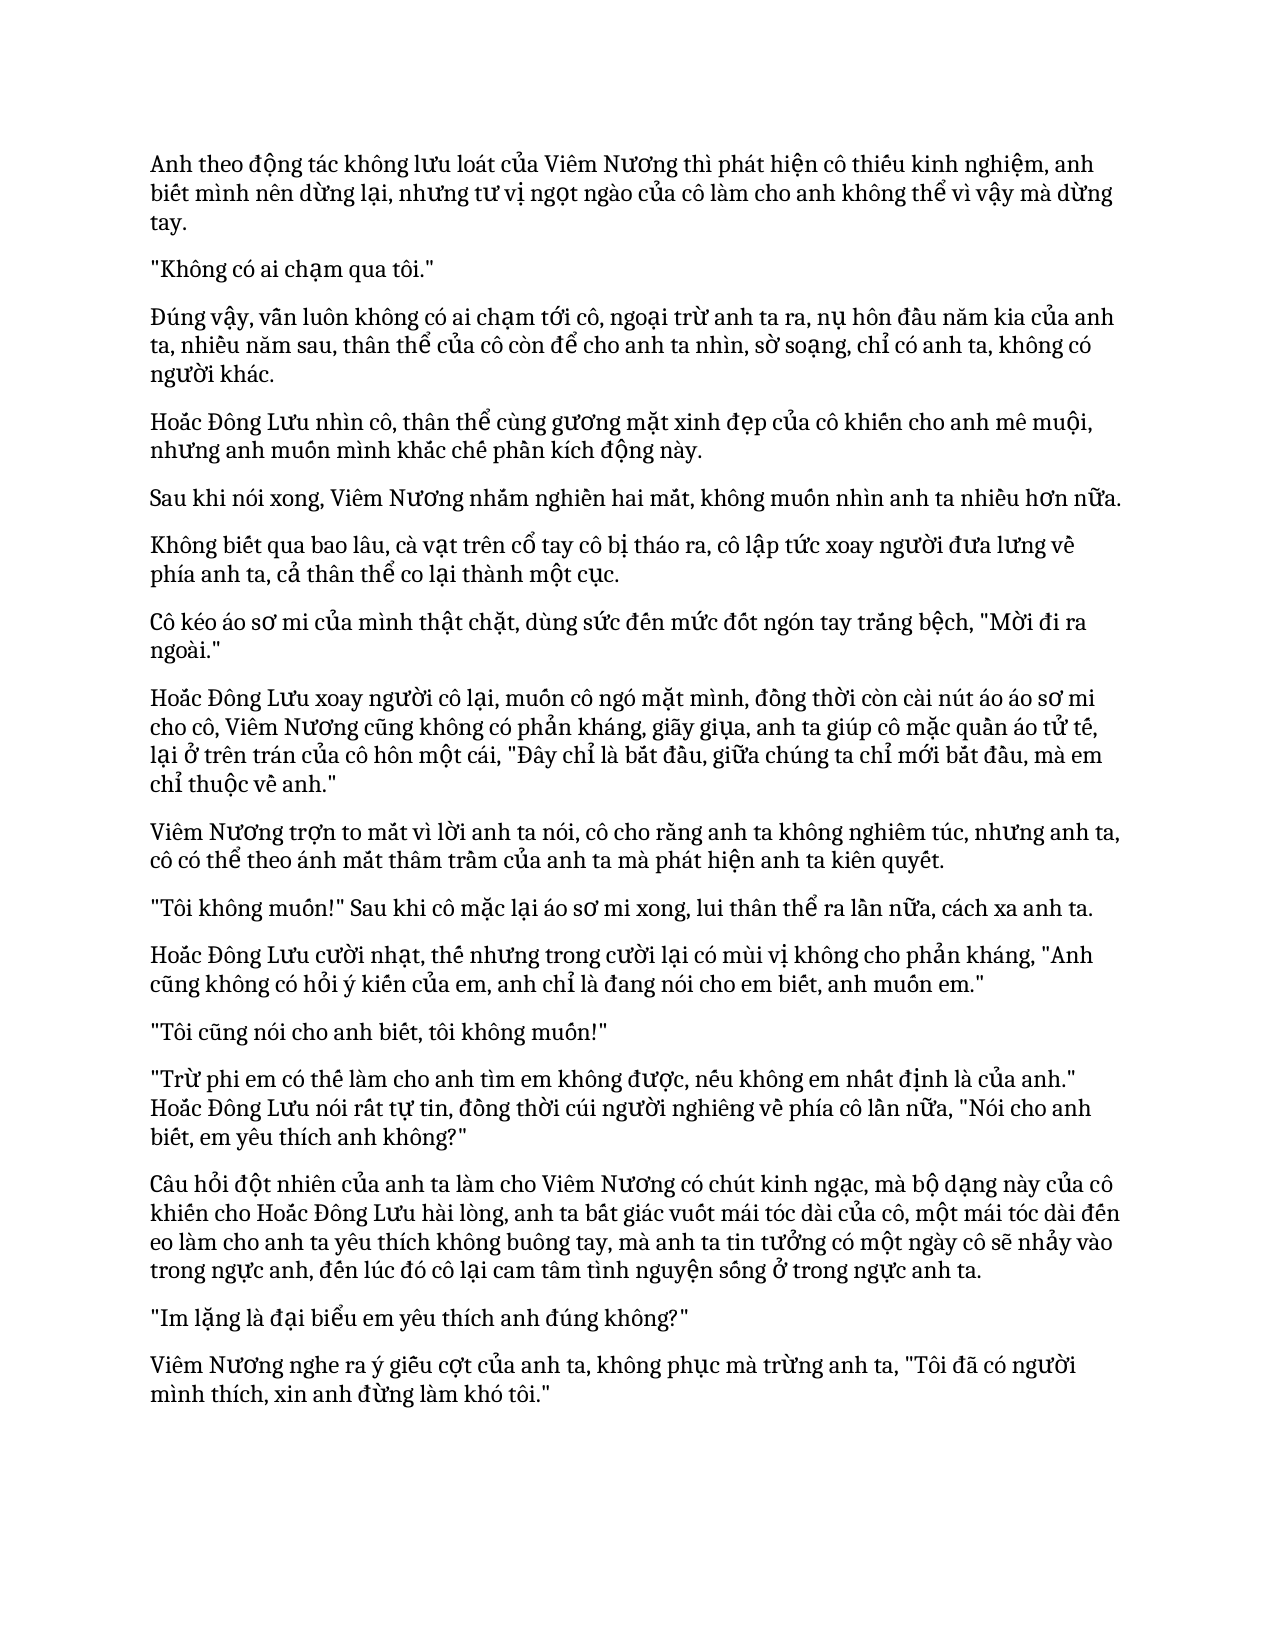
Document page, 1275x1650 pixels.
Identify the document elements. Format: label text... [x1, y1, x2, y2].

text Viêm Nương nghe ra ý giễu cợt của anh ta, không phục mà trừng anh ta, "Tôi đã có người mình thích, xin anh đừng làm khó tôi." [150, 1351, 1125, 1409]
text Sau khi nói xong, Viêm Nương nhắm nghiền hai mắt, không muốn nhìn anh ta nhiều hơn nữa. [150, 484, 1125, 512]
text Anh theo động tác không lưu loát của Viêm Nương thì phát hiện cô thiếu kinh nghiệm, anh biết mình nên dừng lại, nhưng tư vị ngọt ngào của cô làm cho anh không thể vì vậy mà dừng tay. [150, 150, 1125, 236]
text "Tôi không muốn!" Sau khi cô mặc lại áo sơ mi xong, lui thân thể ra lần nữa, cách xa anh ta. [150, 894, 1125, 922]
text "Im lặng là đại biểu em yêu thích anh đúng không?" [150, 1304, 1125, 1332]
text Cô kéo áo sơ mi của mình thật chặt, dùng sức đến mức đốt ngón tay trắng bệch, "Mời đi ra ngoài." [150, 607, 1125, 665]
text Không biết qua bao lâu, cà vạt trên cổ tay cô bị tháo ra, cô lập tức xoay người đưa lưng về phía anh ta, cả thân thể co lại thành một cục. [150, 531, 1125, 589]
text "Không có ai chạm qua tôi." [150, 255, 1125, 284]
text Viêm Nương trợn to mắt vì lời anh ta nói, cô cho rằng anh ta không nghiêm túc, nhưng anh ta, cô có thể theo ánh mắt thâm trầm của anh ta mà phát hiện anh ta kiên quyết. [150, 817, 1125, 875]
text Hoắc Đông Lưu cười nhạt, thế nhưng trong cười lại có mùi vị không cho phản kháng, "Anh cũng không có hỏi ý kiến của em, anh chỉ là đang nói cho em biết, anh muốn em." [150, 941, 1125, 999]
text Đúng vậy, vẫn luôn không có ai chạm tới cô, ngoại trừ anh ta ra, nụ hôn đầu năm kia của anh ta, nhiều năm sau, thân thể của cô còn để cho anh ta nhìn, sờ soạng, chỉ có anh ta, không có người khác. [150, 302, 1125, 389]
text "Trừ phi em có thế làm cho anh tìm em không được, nếu không em nhất định là của anh." Hoắc Đông Lưu nói rất tự tin, đồng thời cúi người nghiêng về phía cô lần nữa, "Nói cho anh biết, em yêu thích anh không?" [150, 1065, 1125, 1151]
text "Tôi cũng nói cho anh biết, tôi không muốn!" [150, 1017, 1125, 1046]
text Hoắc Đông Lưu xoay người cô lại, muốn cô ngó mặt mình, đồng thời còn cài nút áo áo sơ mi cho cô, Viêm Nương cũng không có phản kháng, giãy giụa, anh ta giúp cô mặc quần áo tử tế, lại ở trên trán của cô hôn một cái, "Đây chỉ là bắt đầu, giữa chúng ta chỉ mới bắt đầu, mà em chỉ thuộc về anh." [150, 684, 1125, 799]
text Câu hỏi đột nhiên của anh ta làm cho Viêm Nương có chút kinh ngạc, mà bộ dạng này của cô khiến cho Hoắc Đông Lưu hài lòng, anh ta bất giác vuốt mái tóc dài của cô, một mái tóc dài đến eo làm cho anh ta yêu thích không buông tay, mà anh ta tin tưởng có một ngày cô sẽ nhảy vào trong ngực anh, đến lúc đó cô lại cam tâm tình nguyện sống ở trong ngực anh ta. [150, 1170, 1125, 1285]
text Hoắc Đông Lưu nhìn cô, thân thể cùng gương mặt xinh đẹp của cô khiến cho anh mê muội, nhưng anh muốn mình khắc chế phần kích động này. [150, 407, 1125, 465]
